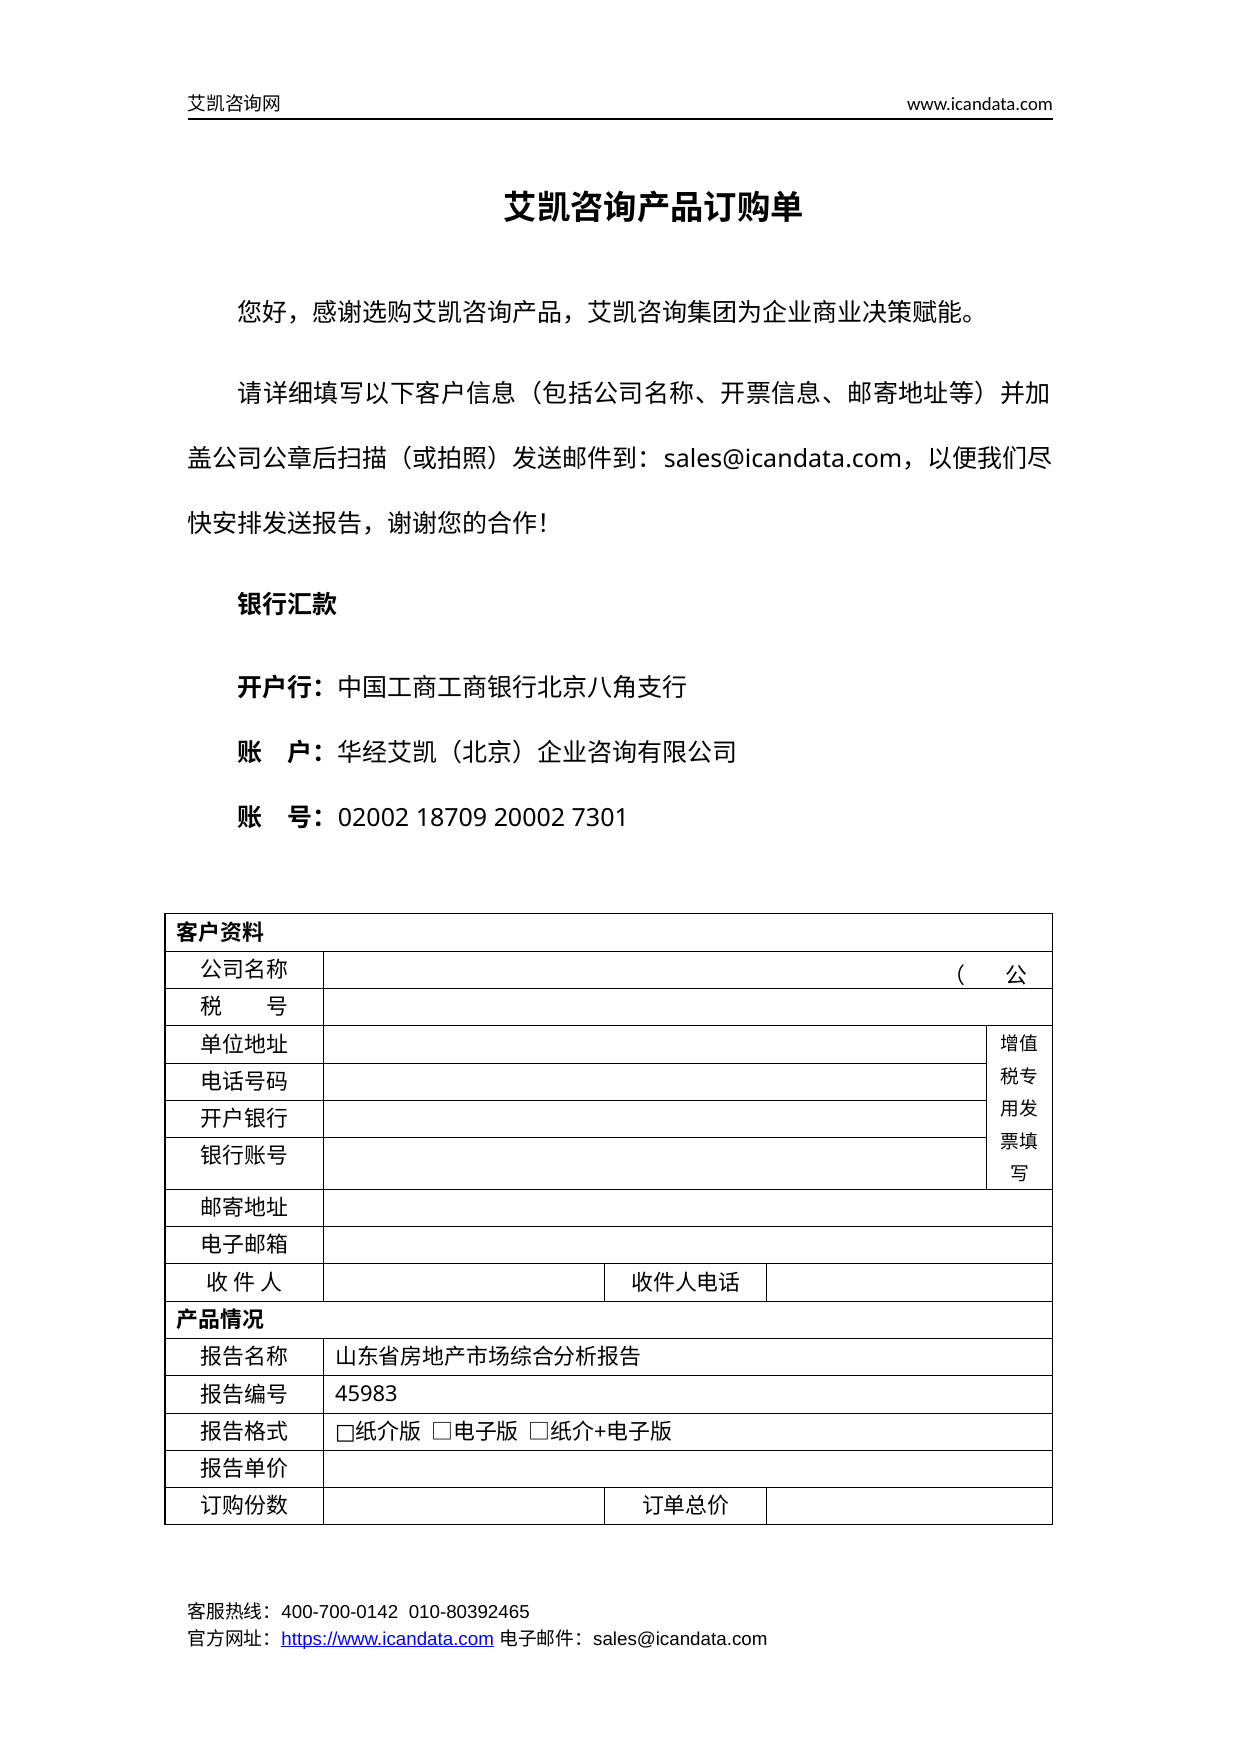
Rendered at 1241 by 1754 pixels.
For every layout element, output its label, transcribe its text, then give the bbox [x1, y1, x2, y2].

text 请详细填写以下客户信息（包括公司名称、开票信息、邮寄地址等）并加盖公司公章后扫描（或拍照）发送邮件到：sales@icandata.com，以便我们尽快安排发送报告，谢谢您的合作！ [187, 359, 1053, 554]
table_cell [324, 1064, 986, 1100]
table_cell 收件人电话 [605, 1264, 766, 1301]
text 账 户：华经艾凯（北京）企业咨询有限公司 [187, 718, 1053, 783]
table_cell 增值税专用发票填写 [987, 1026, 1052, 1189]
table_cell [324, 1190, 1052, 1226]
table_cell 税 号 [166, 989, 323, 1025]
table_cell 开户银行 [166, 1101, 323, 1137]
text 银行汇款 [187, 570, 1053, 635]
table_cell 山东省房地产市场综合分析报告 [324, 1339, 1052, 1375]
table_cell [324, 1101, 986, 1137]
table_cell 订单总价 [605, 1488, 766, 1524]
text 账 号：02002 18709 20002 7301 [187, 783, 1053, 848]
table_cell 报告格式 [166, 1414, 323, 1450]
table_cell [324, 1451, 1052, 1487]
table_cell 邮寄地址 [166, 1190, 323, 1226]
table_cell □纸介版 □电子版 □纸介+电子版 [324, 1414, 1052, 1450]
table_cell [324, 1488, 604, 1524]
table_cell 产品情况 [166, 1302, 1052, 1338]
table_cell 单位地址 [166, 1026, 323, 1062]
table_cell 报告名称 [166, 1339, 323, 1375]
table_cell [324, 989, 1052, 1025]
table_cell [324, 1264, 604, 1301]
text 您好，感谢选购艾凯咨询产品，艾凯咨询集团为企业商业决策赋能。 [187, 278, 1053, 343]
table_cell 公司名称 [166, 952, 323, 988]
table_cell [767, 1488, 1052, 1524]
table_cell 收 件 人 [166, 1264, 323, 1301]
table_cell 报告单价 [166, 1451, 323, 1487]
table_cell [324, 1227, 1052, 1263]
table_cell 银行账号 [166, 1138, 323, 1189]
text 艾凯咨询产品订购单 [187, 172, 1053, 237]
table_header 客户资料 [166, 914, 1052, 951]
table_cell 订购份数 [166, 1488, 323, 1524]
table_cell [324, 952, 1052, 988]
table_cell [324, 1026, 986, 1062]
table_cell [324, 1138, 986, 1189]
table_cell 电子邮箱 [166, 1227, 323, 1263]
table_cell 电话号码 [166, 1064, 323, 1100]
table_cell 报告编号 [166, 1376, 323, 1412]
table_cell 45983 [324, 1376, 1052, 1412]
text 开户行：中国工商工商银行北京八角支行 [187, 653, 1053, 718]
table_cell [767, 1264, 1052, 1301]
